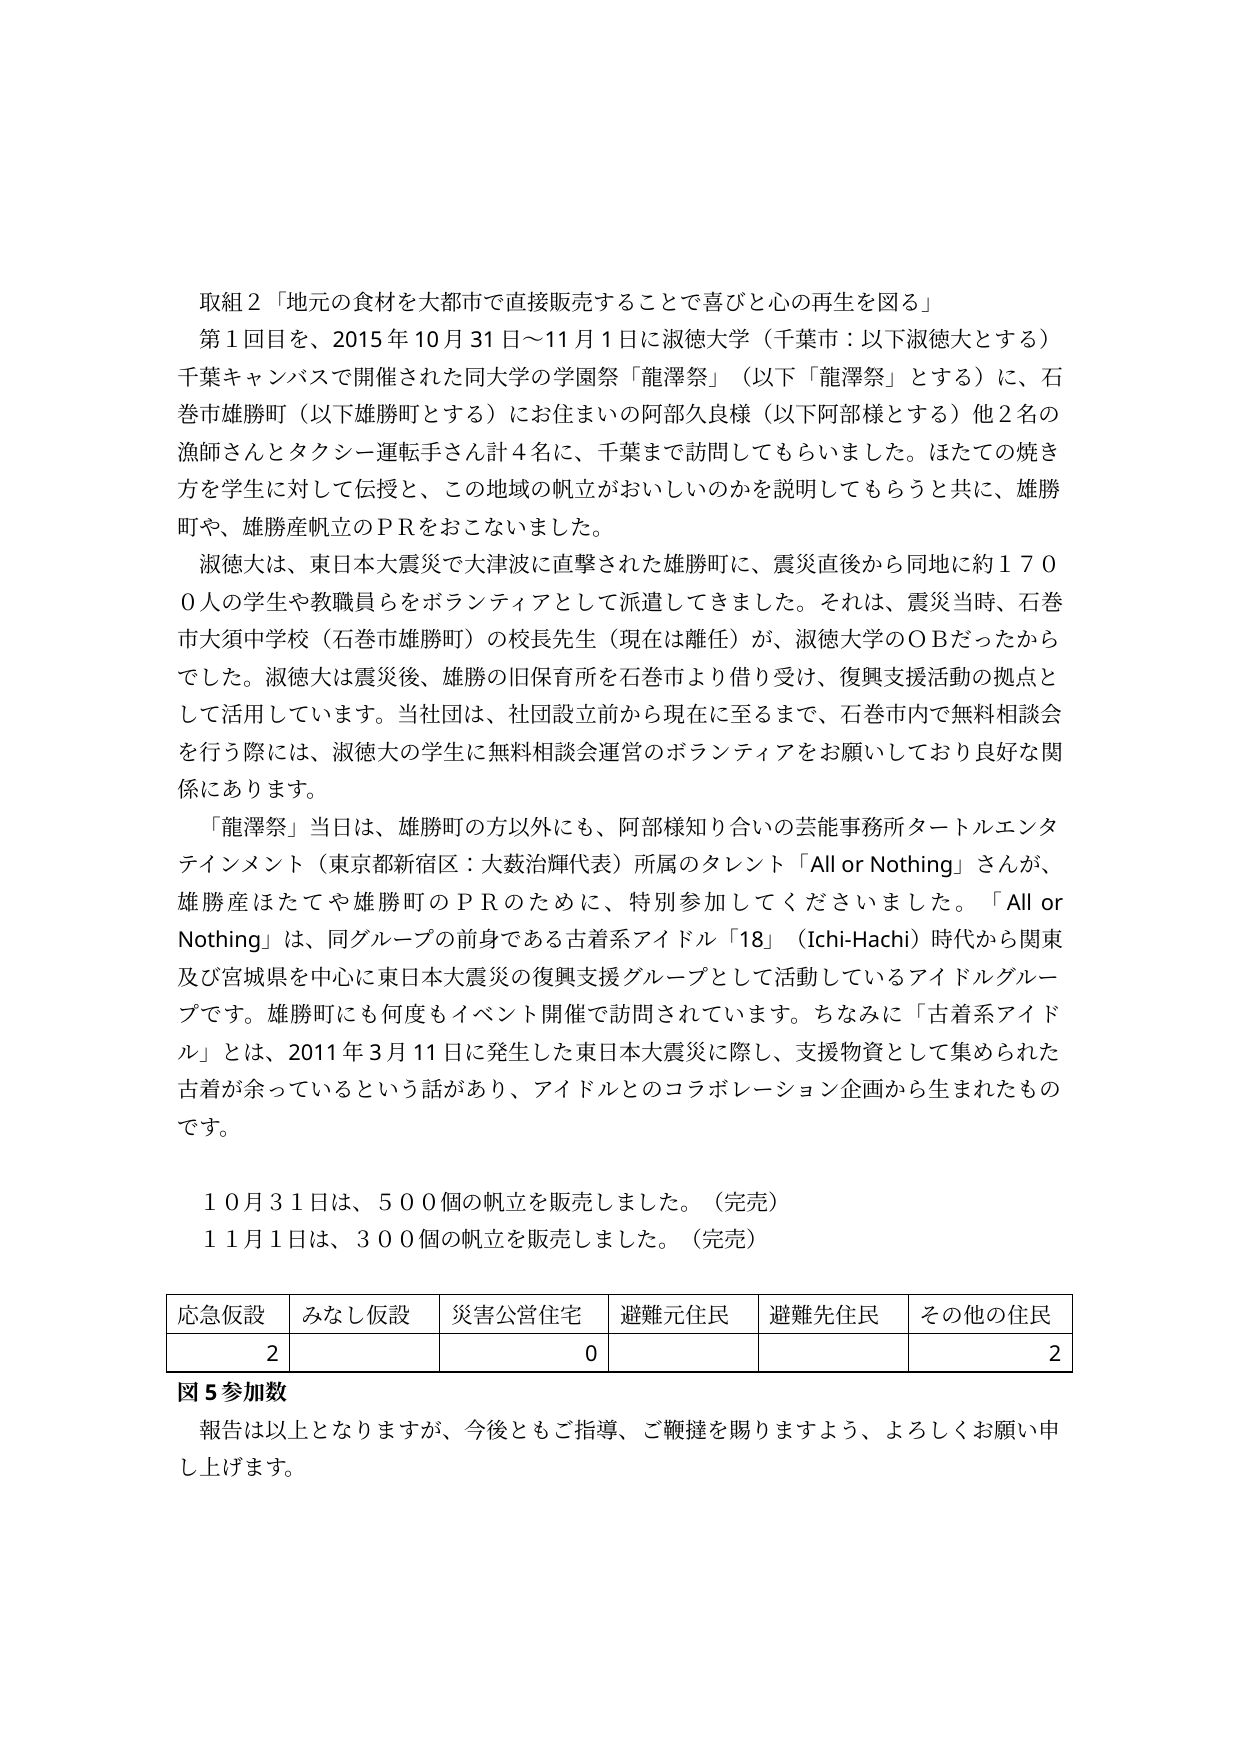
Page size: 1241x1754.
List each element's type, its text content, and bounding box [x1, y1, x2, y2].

text １１月１日は、３００個の帆立を販売しました。（完売） [177, 1219, 1063, 1257]
table_cell [609, 1334, 758, 1371]
table_header 避難元住民 [609, 1295, 758, 1333]
table_header 災害公営住宅 [440, 1295, 608, 1333]
table_cell 2 [909, 1334, 1072, 1371]
text 「龍澤祭」当日は、雄勝町の方以外にも、阿部様知り合いの芸能事務所タートルエンタテインメント（東京都新宿区：大薮治輝代表）所属のタレント「All or Nothing」さんが、雄勝産ほたてや雄勝町のＰＲのために、特別参加してくださいました。「All or Nothing」は、同グループの前身である古着系アイドル「18」（Ichi-Hachi）時代から関東及び宮城県を中心に東日本大震災の復興支援グループとして活動しているアイドルグループです。雄勝町にも何度もイベント開催で訪問されています。ちなみに「古着系アイドル」とは、2011年3月11日に発生した東日本大震災に際し、支援物資として集められた古着が余っているという話があり、アイドルとのコラボレーション企画から生まれたものです。 [177, 807, 1063, 1144]
table_header みなし仮設 [290, 1295, 439, 1333]
text １０月３１日は、５００個の帆立を販売しました。（完売） [177, 1182, 1063, 1219]
table_header その他の住民 [909, 1295, 1072, 1333]
table_cell 2 [167, 1334, 289, 1371]
text 図 5参加数 [177, 1373, 1063, 1410]
text 第１回目を、2015年10月31日～11月1日に淑徳大学（千葉市：以下淑徳大とする）千葉キャンバスで開催された同大学の学園祭「龍澤祭」（以下「龍澤祭」とする）に、石巻市雄勝町（以下雄勝町とする）にお住まいの阿部久良様（以下阿部様とする）他２名の漁師さんとタクシー運転手さん計４名に、千葉まで訪問してもらいました。ほたての焼き方を学生に対して伝授と、この地域の帆立がおいしいのかを説明してもらうと共に、雄勝町や、雄勝産帆立のＰＲをおこないました。 [177, 319, 1063, 544]
table_cell 0 [440, 1334, 608, 1371]
table_header 応急仮設 [167, 1295, 289, 1333]
table_cell [759, 1334, 908, 1371]
text 取組２「地元の食材を大都市で直接販売することで喜びと心の再生を図る」 [177, 282, 1063, 319]
text 報告は以上となりますが、今後ともご指導、ご鞭撻を賜りますよう、よろしくお願い申し上げます。 [177, 1410, 1063, 1485]
table_cell [290, 1334, 439, 1371]
text 淑徳大は、東日本大震災で大津波に直撃された雄勝町に、震災直後から同地に約１７００人の学生や教職員らをボランティアとして派遣してきました。それは、震災当時、石巻市大須中学校（石巻市雄勝町）の校長先生（現在は離任）が、淑徳大学のＯＢだったからでした。淑徳大は震災後、雄勝の旧保育所を石巻市より借り受け、復興支援活動の拠点として活用しています。当社団は、社団設立前から現在に至るまで、石巻市内で無料相談会を行う際には、淑徳大の学生に無料相談会運営のボランティアをお願いしており良好な関係にあります。 [177, 544, 1063, 807]
table_header 避難先住民 [759, 1295, 908, 1333]
